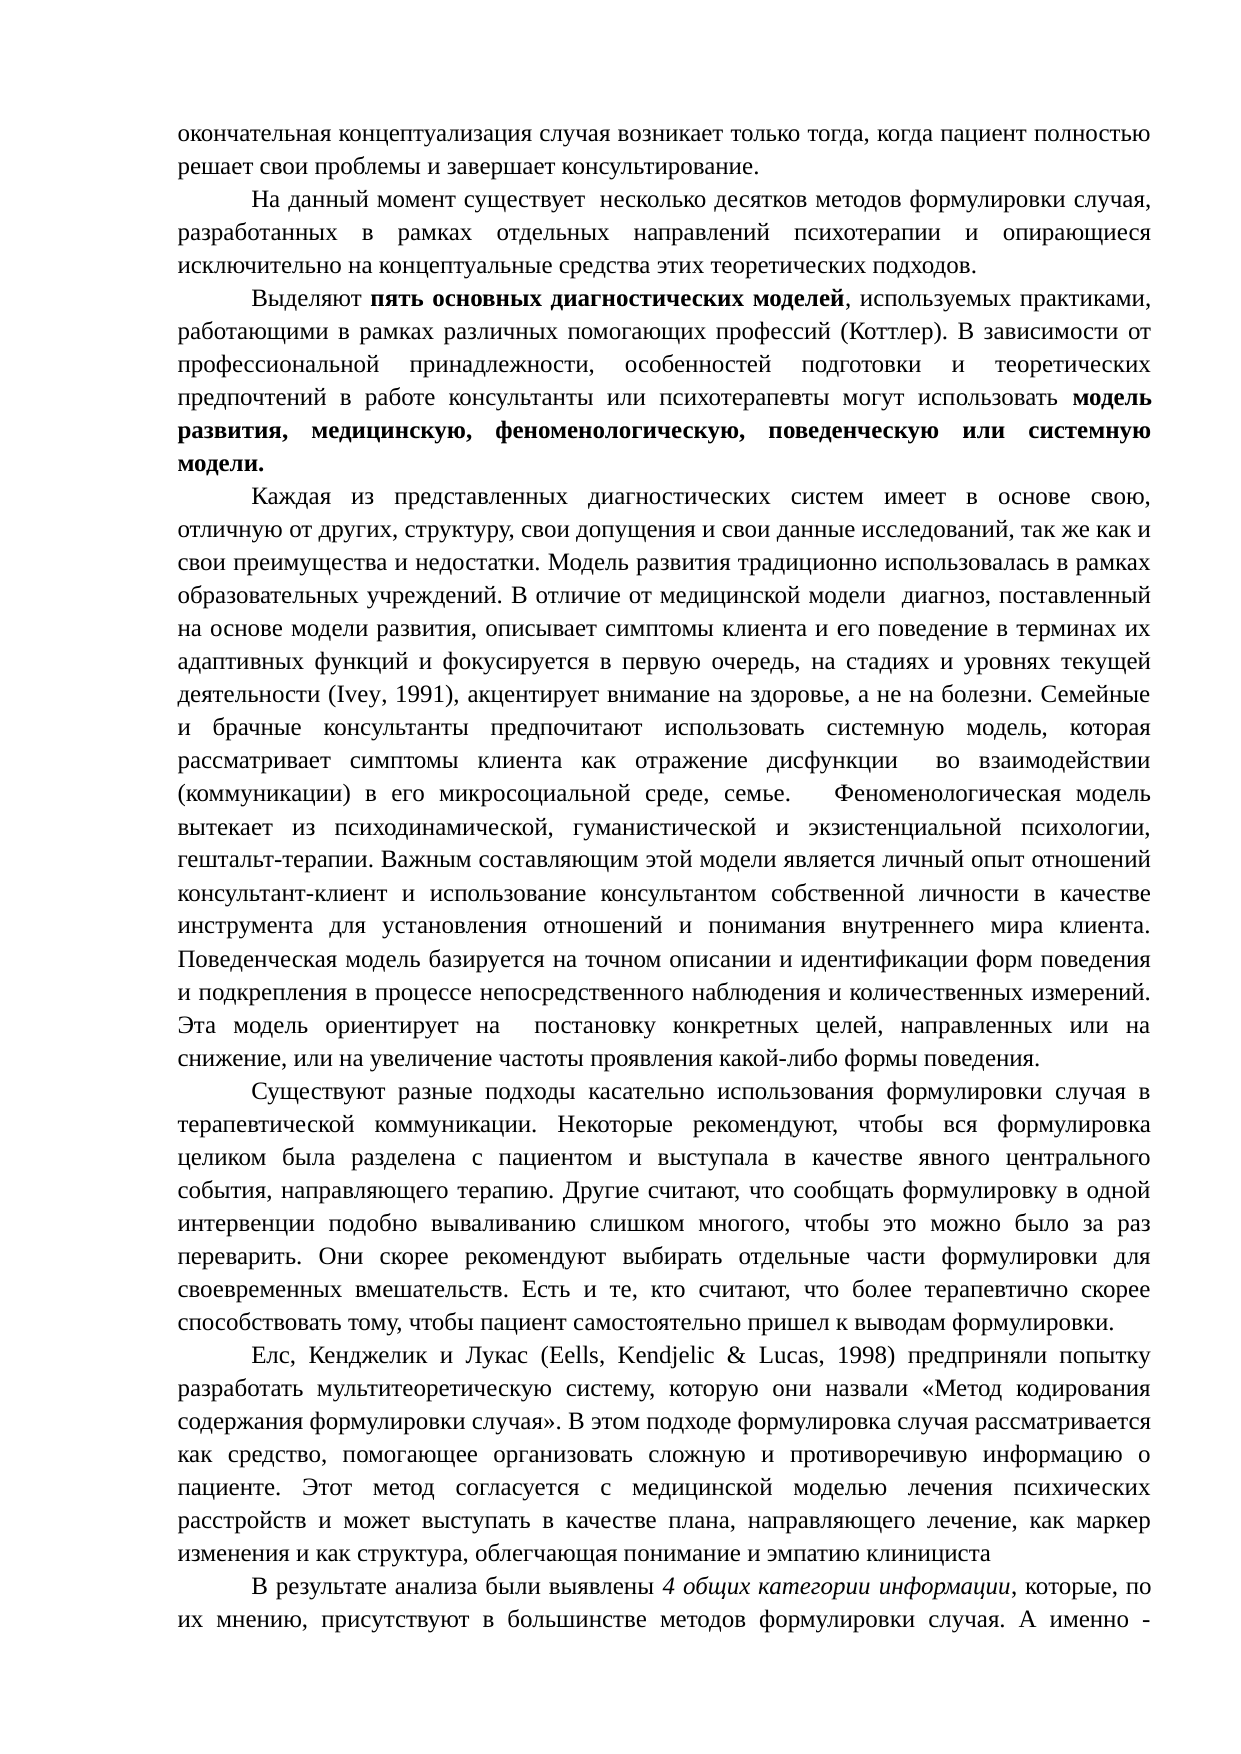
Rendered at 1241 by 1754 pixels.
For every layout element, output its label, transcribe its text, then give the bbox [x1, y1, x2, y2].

text Выделяют пять основных диагностических моделей, используемых практиками, работающими в рамках различных помогающих профессий (Коттлер). В зависимости от профессиональной принадлежности, особенностей подготовки и теоретических предпочтений в работе консультанты или психотерапевты могут использовать модель развития, медицинскую, феноменологическую, поведенческую или системную модели. [177, 283, 1152, 477]
text На данный момент существует несколько десятков методов формулировки случая, разработанных в рамках отдельных направлений психотерапии и опирающиеся исключительно на концептуальные средства этих теоретических подходов. [177, 184, 1152, 279]
text Каждая из представленных диагностических систем имеет в основе свою, отличную от других, структуру, свои допущения и свои данные исследований, так же как и свои преимущества и недостатки. Модель развития традиционно использовалась в рамках образовательных учреждений. В отличие от медицинской модели диагноз, поставленный на основе модели развития, описывает симптомы клиента и его поведение в терминах их адаптивных функций и фокусируется в первую очередь, на стадиях и уровнях текущей деятельности (Ivey, 1991), акцентирует внимание на здоровье, а не на болезни. Семейные и брачные консультанты предпочитают использовать системную модель, которая рассматривает симптомы клиента как отражение дисфункции во взаимодействии (коммуникации) в его микросоциальной среде, семье. Феноменологическая модель вытекает из психодинамической, гуманистической и экзистенциальной психологии, гештальт-терапии. Важным составляющим этой модели является личный опыт отношений консультант-клиент и использование консультантом собственной личности в качестве инструмента для установления отношений и понимания внутреннего мира клиента. Поведенческая модель базируется на точном описании и идентификации форм поведения и подкрепления в процессе непосредственного наблюдения и количественных измерений. Эта модель ориентирует на постановку конкретных целей, направленных или на снижение, или на увеличение частоты проявления какой-либо формы поведения. [177, 481, 1152, 1071]
text Елс, Кенджелик и Лукас (Eells, Kendjelic & Lucas, 1998) предприняли попытку разработать мультитеоретическую систему, которую они назвали «Метод кодирования содержания формулировки случая». В этом подходе формулировка случая рассматривается как средство, помогающее организовать сложную и противоречивую информацию о пациенте. Этот метод согласуется с медицинской моделью лечения психических расстройств и может выступать в качестве плана, направляющего лечение, как маркер изменения и как структура, облегчающая понимание и эмпатию клинициста [177, 1340, 1152, 1567]
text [177, 1571, 1152, 1633]
text Существуют разные подходы касательно использования формулировки случая в терапевтической коммуникации. Некоторые рекомендуют, чтобы вся формулировка целиком была разделена с пациентом и выступала в качестве явного центрального события, направляющего терапию. Другие считают, что сообщать формулировку в одной интервенции подобно вываливанию слишком многого, чтобы это можно было за раз переварить. Они скорее рекомендуют выбирать отдельные части формулировки для своевременных вмешательств. Есть и те, кто считают, что более терапевтично скорее способствовать тому, чтобы пациент самостоятельно пришел к выводам формулировки. [177, 1076, 1152, 1336]
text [177, 118, 1152, 180]
